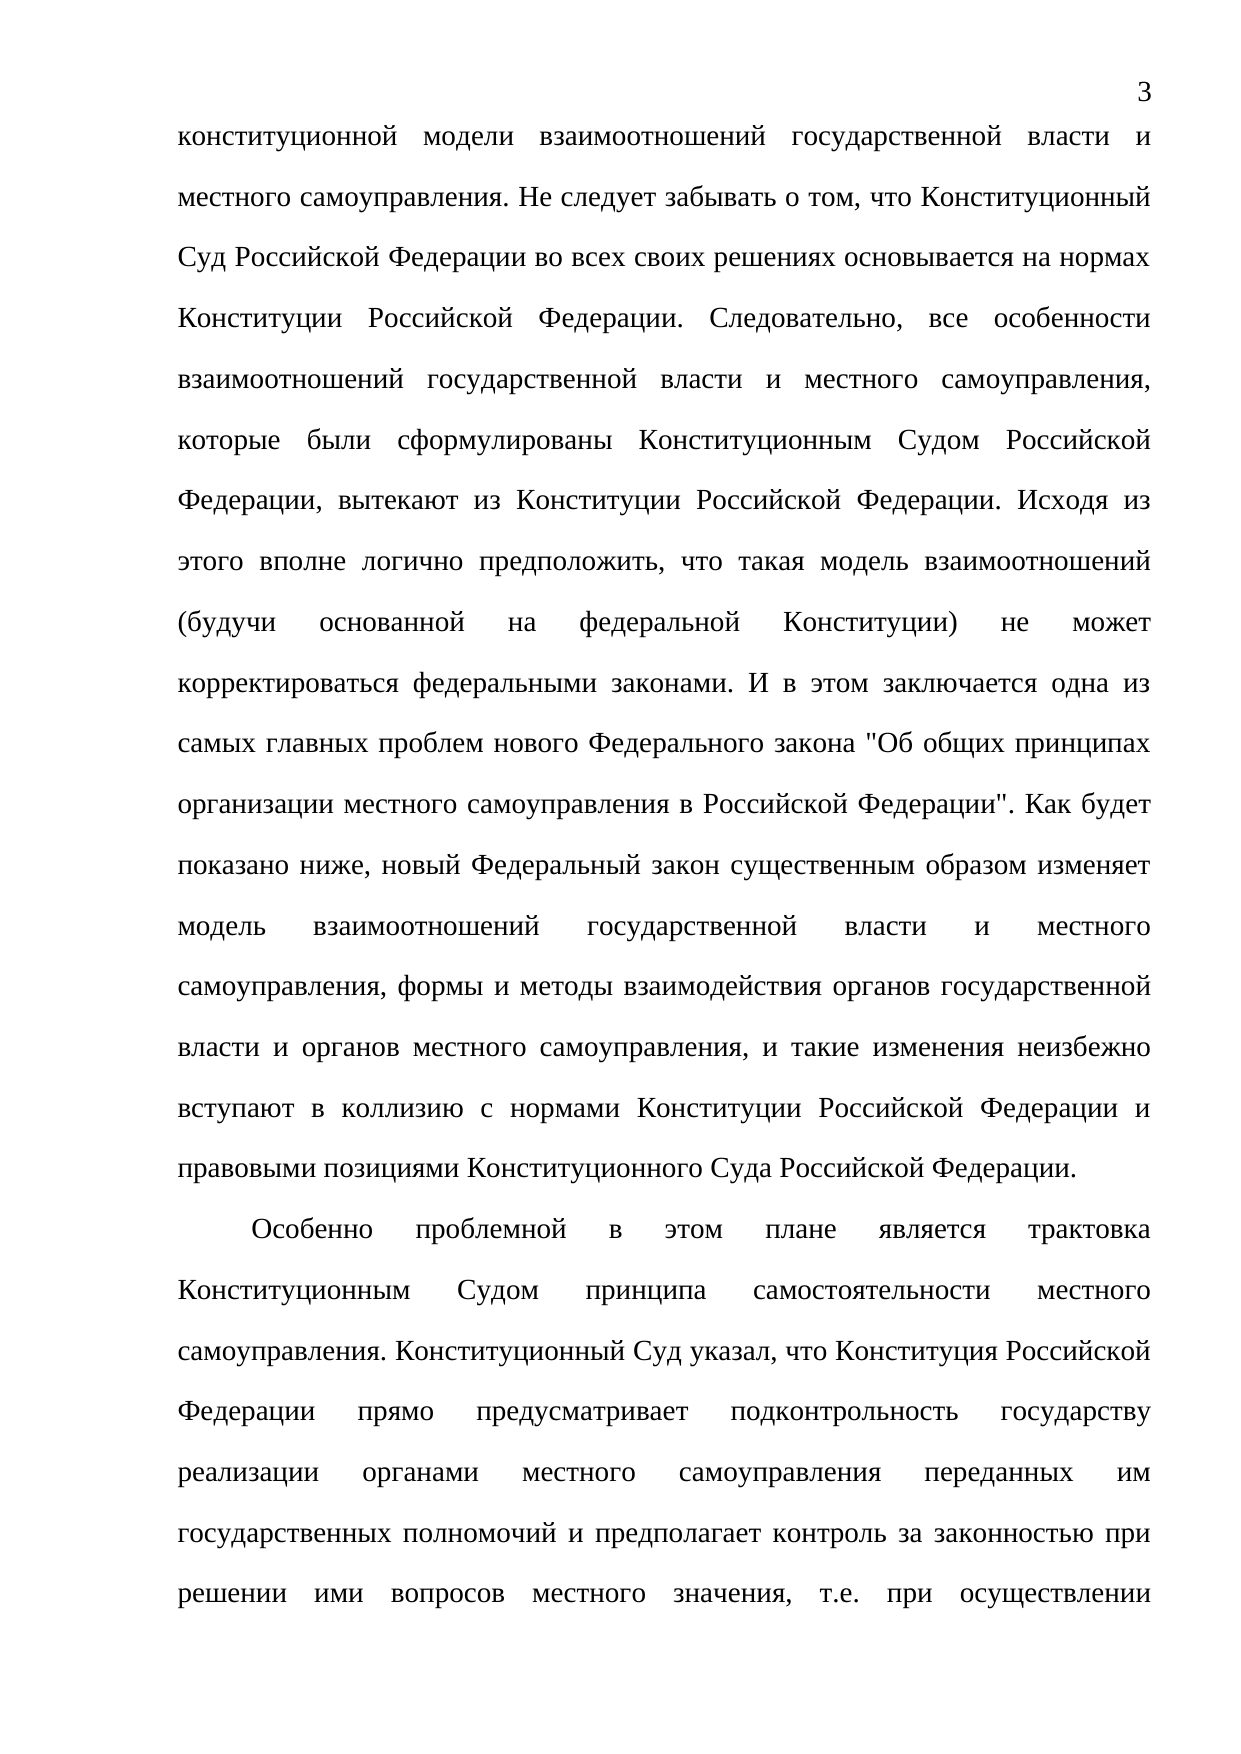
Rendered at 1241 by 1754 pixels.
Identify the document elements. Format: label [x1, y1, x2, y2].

text [177, 118, 1152, 1191]
text [177, 1211, 1152, 1616]
